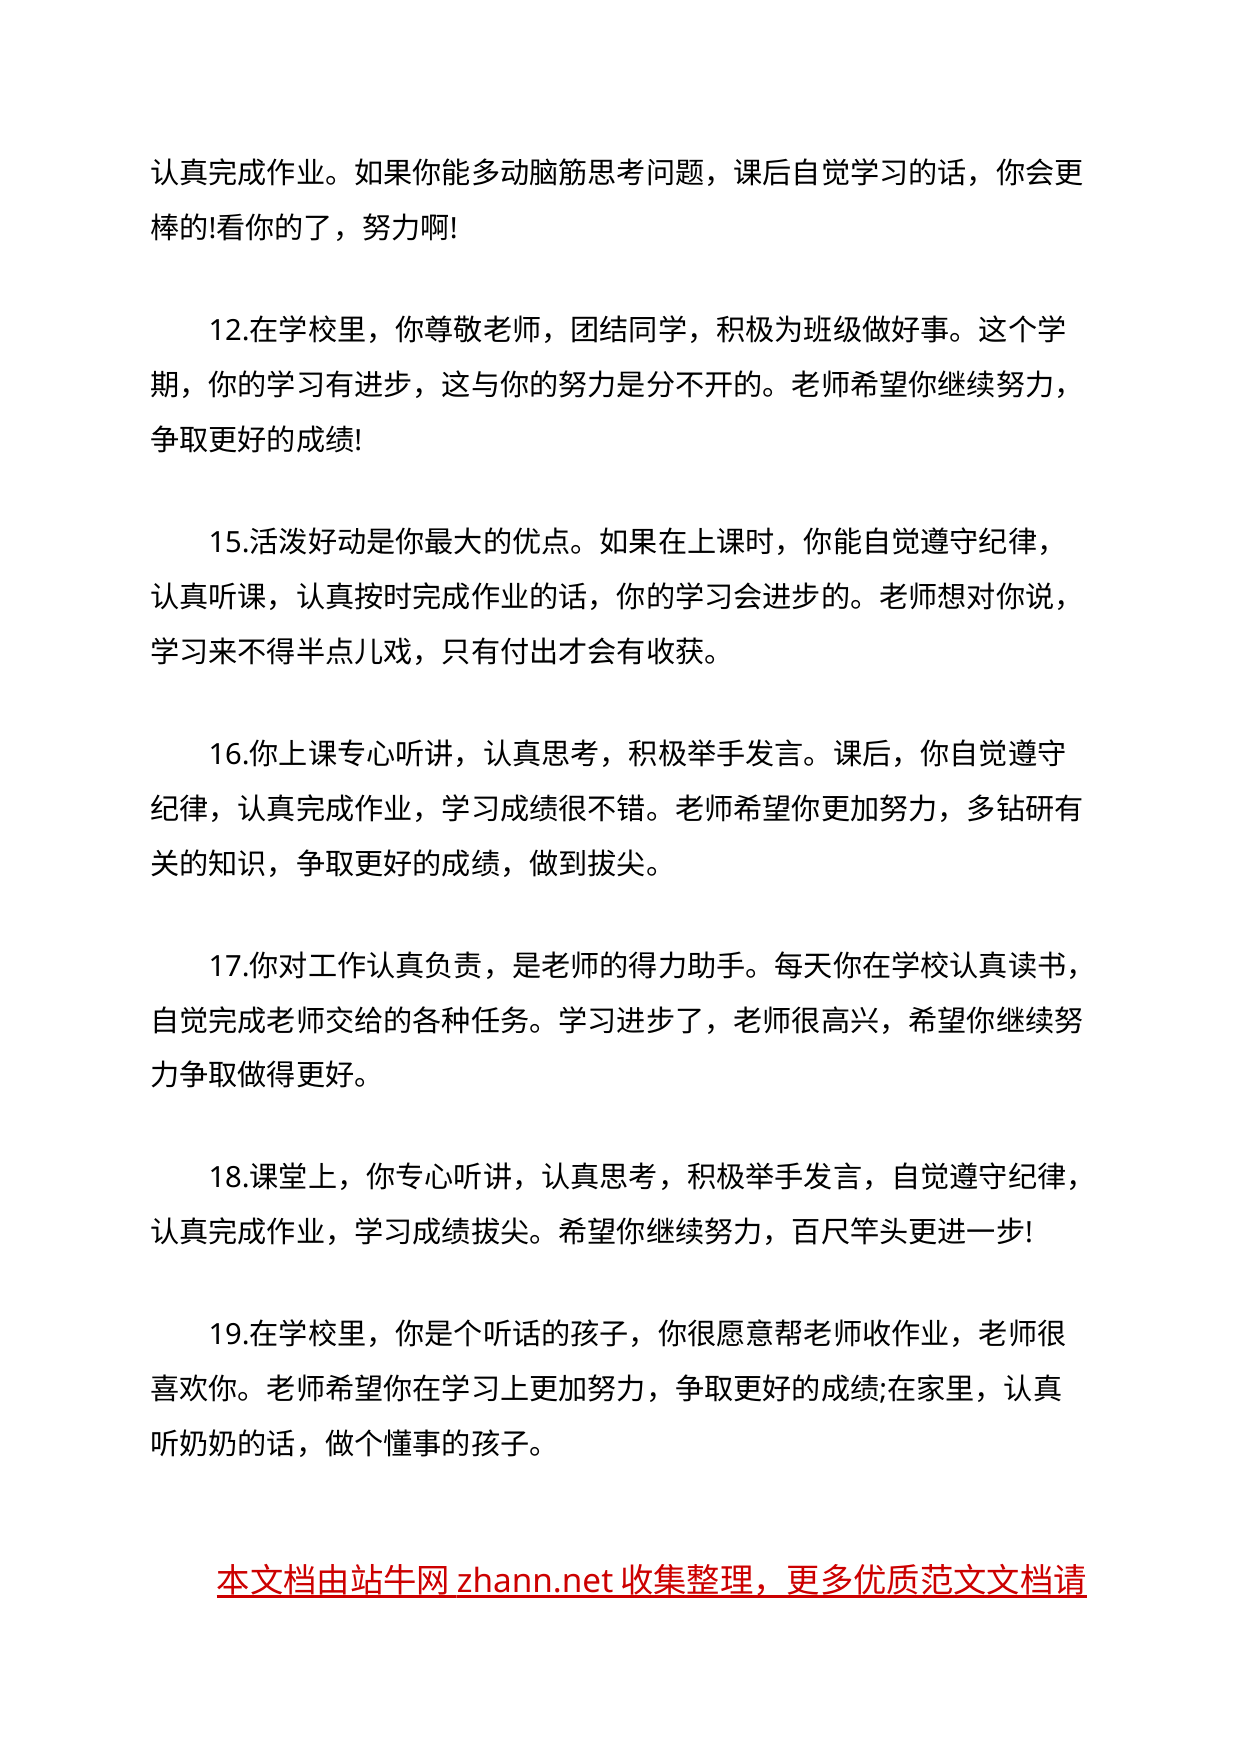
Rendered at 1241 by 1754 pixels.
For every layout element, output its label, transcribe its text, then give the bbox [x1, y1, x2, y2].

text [150, 1554, 1090, 1602]
text 12.在学校里，你尊敬老师，团结同学，积极为班级做好事。这个学期，你的学习有进步，这与你的努力是分不开的。老师希望你继续努力，争取更好的成绩! [150, 307, 1090, 459]
text 19.在学校里，你是个听话的孩子，你很愿意帮老师收作业，老师很喜欢你。老师希望你在学习上更加努力，争取更好的成绩;在家里，认真听奶奶的话，做个懂事的孩子。 [150, 1311, 1090, 1463]
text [150, 150, 1090, 247]
text 16.你上课专心听讲，认真思考，积极举手发言。课后，你自觉遵守纪律，认真完成作业，学习成绩很不错。老师希望你更加努力，多钻研有关的知识，争取更好的成绩，做到拔尖。 [150, 730, 1090, 883]
text 18.课堂上，你专心听讲，认真思考，积极举手发言，自觉遵守纪律，认真完成作业，学习成绩拔尖。希望你继续努力，百尺竿头更进一步! [150, 1154, 1090, 1251]
text 17.你对工作认真负责，是老师的得力助手。每天你在学校认真读书，自觉完成老师交给的各种任务。学习进步了，老师很高兴，希望你继续努力争取做得更好。 [150, 942, 1090, 1094]
text 15.活泼好动是你最大的优点。如果在上课时，你能自觉遵守纪律，认真听课，认真按时完成作业的话，你的学习会进步的。老师想对你说，学习来不得半点儿戏，只有付出才会有收获。 [150, 519, 1090, 671]
